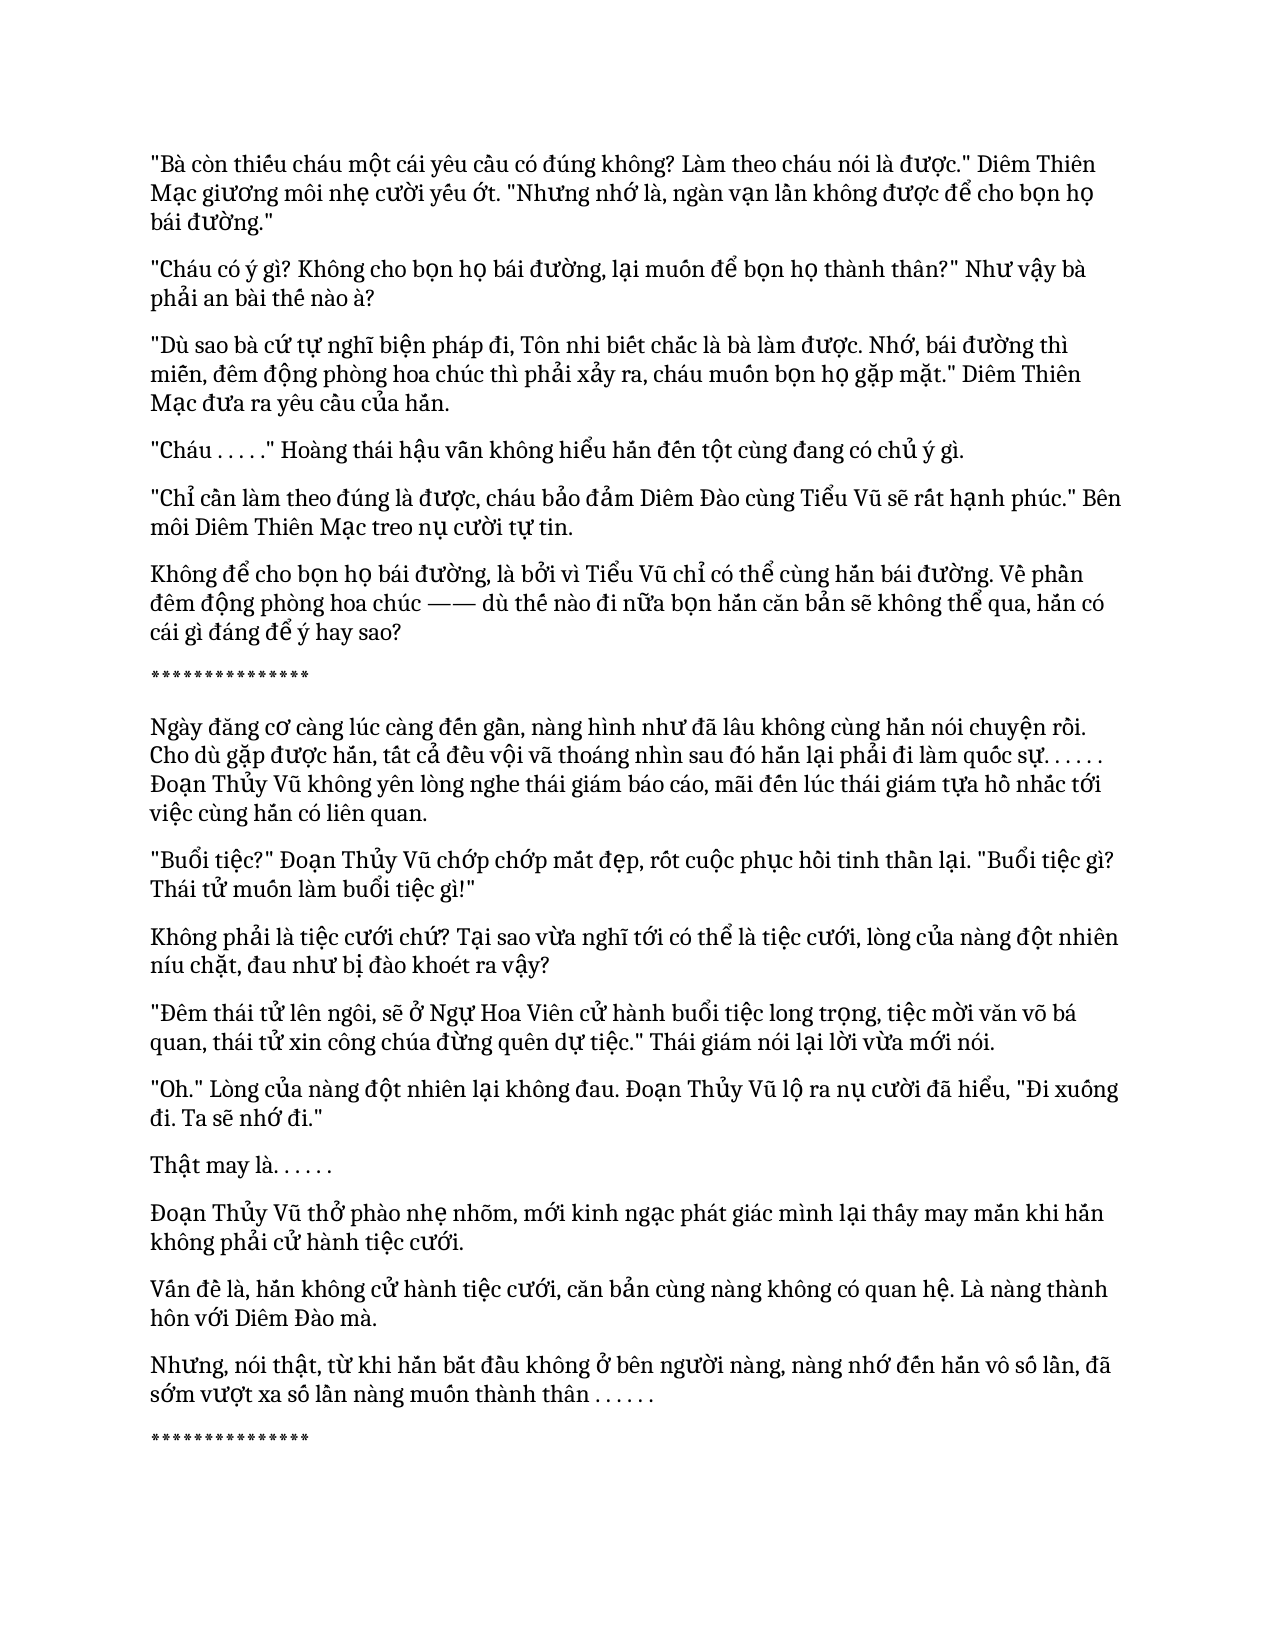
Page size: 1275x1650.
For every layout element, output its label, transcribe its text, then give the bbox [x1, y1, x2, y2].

text "Buổi tiệc?" Đoạn Thủy Vũ chớp chớp mắt đẹp, rốt cuộc phục hồi tinh thần lại. "Buổi tiệc gì? Thái tử muốn làm buổi tiệc gì!" [150, 846, 1125, 904]
text Ngày đăng cơ càng lúc càng đến gần, nàng hình như đã lâu không cùng hắn nói chuyện rồi. Cho dù gặp được hắn, tất cả đều vội vã thoáng nhìn sau đó hắn lại phải đi làm quốc sự. . . . . . Đoạn Thủy Vũ không yên lòng nghe thái giám báo cáo, mãi đến lúc thái giám tựa hồ nhắc tới việc cùng hắn có liên quan. [150, 712, 1125, 827]
text "Cháu có ý gì? Không cho bọn họ bái đường, lại muốn để bọn họ thành thân?" Như vậy bà phải an bài thế nào à? [150, 255, 1125, 312]
text Không để cho bọn họ bái đường, là bởi vì Tiểu Vũ chỉ có thể cùng hắn bái đường. Về phần đêm động phòng hoa chúc —— dù thế nào đi nữa bọn hắn căn bản sẽ không thể qua, hắn có cái gì đáng để ý hay sao? [150, 560, 1125, 646]
text Nhưng, nói thật, từ khi hắn bắt đầu không ở bên người nàng, nàng nhớ đến hắn vô số lần, đã sớm vượt xa số lần nàng muốn thành thân . . . . . . [150, 1351, 1125, 1409]
text "Chỉ cần làm theo đúng là được, cháu bảo đảm Diêm Đào cùng Tiểu Vũ sẽ rất hạnh phúc." Bên môi Diêm Thiên Mạc treo nụ cười tự tin. [150, 484, 1125, 541]
text Vấn đề là, hắn không cử hành tiệc cưới, căn bản cùng nàng không có quan hệ. Là nàng thành hôn với Diêm Đào mà. [150, 1275, 1125, 1332]
text *************** [150, 665, 1125, 694]
text "Bà còn thiếu cháu một cái yêu cầu có đúng không? Làm theo cháu nói là được." Diêm Thiên Mạc giương môi nhẹ cười yếu ớt. "Nhưng nhớ là, ngàn vạn lần không được để cho bọn họ bái đường." [150, 150, 1125, 236]
text "Oh." Lòng của nàng đột nhiên lại không đau. Đoạn Thủy Vũ lộ ra nụ cười đã hiểu, "Đi xuống đi. Ta sẽ nhớ đi." [150, 1075, 1125, 1132]
text "Đêm thái tử lên ngôi, sẽ ở Ngự Hoa Viên cử hành buổi tiệc long trọng, tiệc mời văn võ bá quan, thái tử xin công chúa đừng quên dự tiệc." Thái giám nói lại lời vừa mới nói. [150, 999, 1125, 1056]
text "Cháu . . . . ." Hoàng thái hậu vẫn không hiểu hắn đến tột cùng đang có chủ ý gì. [150, 436, 1125, 465]
text "Dù sao bà cứ tự nghĩ biện pháp đi, Tôn nhi biết chắc là bà làm được. Nhớ, bái đường thì miễn, đêm động phòng hoa chúc thì phải xảy ra, cháu muốn bọn họ gặp mặt." Diêm Thiên Mạc đưa ra yêu cầu của hắn. [150, 331, 1125, 417]
text *************** [150, 1427, 1125, 1456]
text Đoạn Thủy Vũ thở phào nhẹ nhõm, mới kinh ngạc phát giác mình lại thấy may mắn khi hắn không phải cử hành tiệc cưới. [150, 1199, 1125, 1256]
text Thật may là. . . . . . [150, 1151, 1125, 1180]
text Không phải là tiệc cưới chứ? Tại sao vừa nghĩ tới có thể là tiệc cưới, lòng của nàng đột nhiên níu chặt, đau như bị đào khoét ra vậy? [150, 922, 1125, 980]
